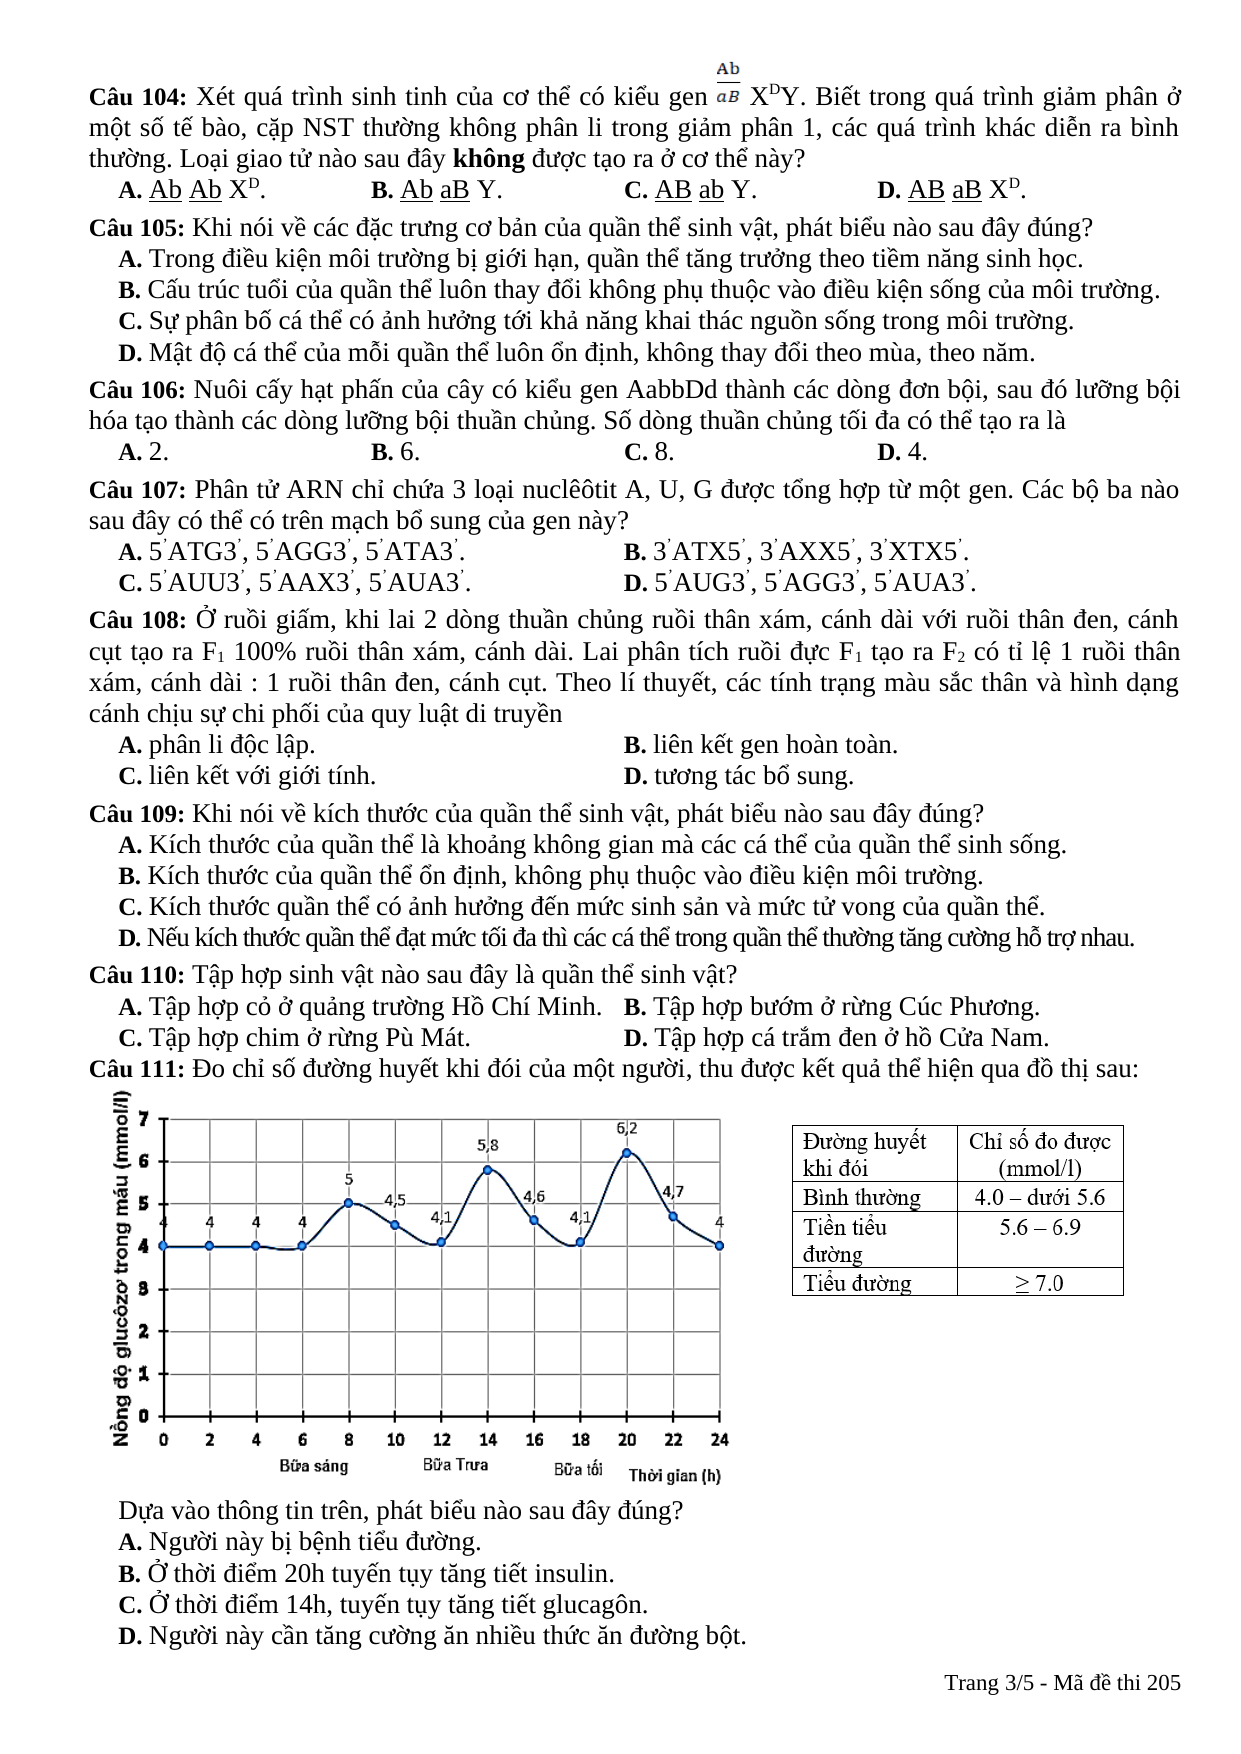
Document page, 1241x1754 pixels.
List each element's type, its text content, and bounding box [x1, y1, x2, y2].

text Câu 108: Ở ruồi giấm, khi lai 2 dòng thuần chủng ruồi thân xám, cánh dài với ruồi thân đen, cánh cụt tạo ra F1 100% ruồi thân xám, cánh dài. Lai phân tích ruồi đực F1 tạo ra F2 có tỉ lệ 1 ruồi thân xám, cánh dài : 1 ruồi thân đen, cánh cụt. Theo lí thuyết, các tính trạng màu sắc thân và hình dạng cánh chịu sự chi phối của quy luật di truyền [89, 603, 1181, 728]
text A. Trong điều kiện môi trường bị giới hạn, quần thể tăng trưởng theo tiềm năng sinh học. [89, 242, 1181, 273]
text Câu 104: Xét quá trình sinh tinh của cơ thể có kiểu gen XDY. Biết trong quá trình giảm phân ở một số tế bào, cặp NST thường không phân li trong giảm phân 1, các quá trình khác diễn ra bình thường. Loại giao tử nào sau đây không được tạo ra ở cơ thể này? [89, 58, 1181, 174]
text C. Tập hợp chim ở rừng Pù Mát. D. Tập hợp cá trắm đen ở hồ Cửa Nam. [89, 1021, 1181, 1052]
text Câu 105: Khi nói về các đặc trưng cơ bản của quần thể sinh vật, phát biểu nào sau đây đúng? [89, 211, 1181, 242]
text Dựa vào thông tin trên, phát biểu nào sau đây đúng? [89, 1494, 1181, 1526]
text B. Cấu trúc tuổi của quần thể luôn thay đổi không phụ thuộc vào điều kiện sống của môi trường. [89, 273, 1181, 304]
text C. 5’AUU3’, 5’AAX3’, 5’AUA3’. D. 5’AUG3’, 5’AGG3’, 5’AUA3’. [89, 566, 1181, 597]
text A. Ab Ab XD. B. Ab aB Y. C. AB ab Y. D. AB aB XD. [89, 174, 1181, 205]
text Câu 109: Khi nói về kích thước của quần thể sinh vật, phát biểu nào sau đây đúng? [89, 797, 1181, 828]
text A. Người này bị bệnh tiểu đường. [89, 1526, 1181, 1557]
text D. Nếu kích thước quần thể đạt mức tối đa thì các cá thể trong quần thể thường tăng cường hỗ trợ nhau. [89, 921, 1181, 952]
text B. Ở thời điểm 20h tuyến tụy tăng tiết insulin. [89, 1557, 1181, 1588]
text A. Tập hợp cỏ ở quảng trường Hồ Chí Minh. B. Tập hợp bướm ở rừng Cúc Phương. [89, 990, 1181, 1021]
text C. Ở thời điểm 14h, tuyến tụy tăng tiết glucagôn. [89, 1588, 1181, 1619]
text B. Kích thước của quần thể ổn định, không phụ thuộc vào điều kiện môi trường. [89, 859, 1181, 890]
text A. Kích thước của quần thể là khoảng không gian mà các cá thể của quần thể sinh sống. [89, 828, 1181, 859]
text A. 5’ATG3’, 5’AGG3’, 5’ATA3’. B. 3’ATX5’, 3’AXX5’, 3’XTX5’. [89, 535, 1181, 566]
text C. liên kết với giới tính. D. tương tác bổ sung. [89, 759, 1181, 790]
picture [107, 1084, 735, 1490]
text Câu 107: Phân tử ARN chỉ chứa 3 loại nuclêôtit A, U, G được tổng hợp từ một gen. Các bộ ba nào sau đây có thể có trên mạch bổ sung của gen này? [89, 473, 1181, 535]
text D. Người này cần tăng cường ăn nhiều thức ăn đường bột. [89, 1619, 1181, 1650]
text A. 2. B. 6. C. 8. D. 4. [89, 435, 1181, 466]
picture [780, 1115, 1133, 1306]
picture [717, 58, 741, 106]
text C. Kích thước quần thể có ảnh hưởng đến mức sinh sản và mức tử vong của quần thể. [89, 890, 1181, 921]
text Câu 106: Nuôi cấy hạt phấn của cây có kiểu gen AabbDd thành các dòng đơn bội, sau đó lưỡng bội hóa tạo thành các dòng lưỡng bội thuần chủng. Số dòng thuần chủng tối đa có thể tạo ra là [89, 373, 1181, 435]
text A. phân li độc lập. B. liên kết gen hoàn toàn. [89, 728, 1181, 759]
text C. Sự phân bố cá thể có ảnh hưởng tới khả năng khai thác nguồn sống trong môi trường. [89, 304, 1181, 336]
text Câu 110: Tập hợp sinh vật nào sau đây là quần thể sinh vật? [89, 959, 1181, 990]
text Câu 111: Đo chỉ số đường huyết khi đói của một người, thu được kết quả thể hiện qua đồ thị sau: [89, 1052, 1181, 1083]
text D. Mật độ cá thể của mỗi quần thể luôn ổn định, không thay đổi theo mùa, theo năm. [89, 336, 1181, 367]
